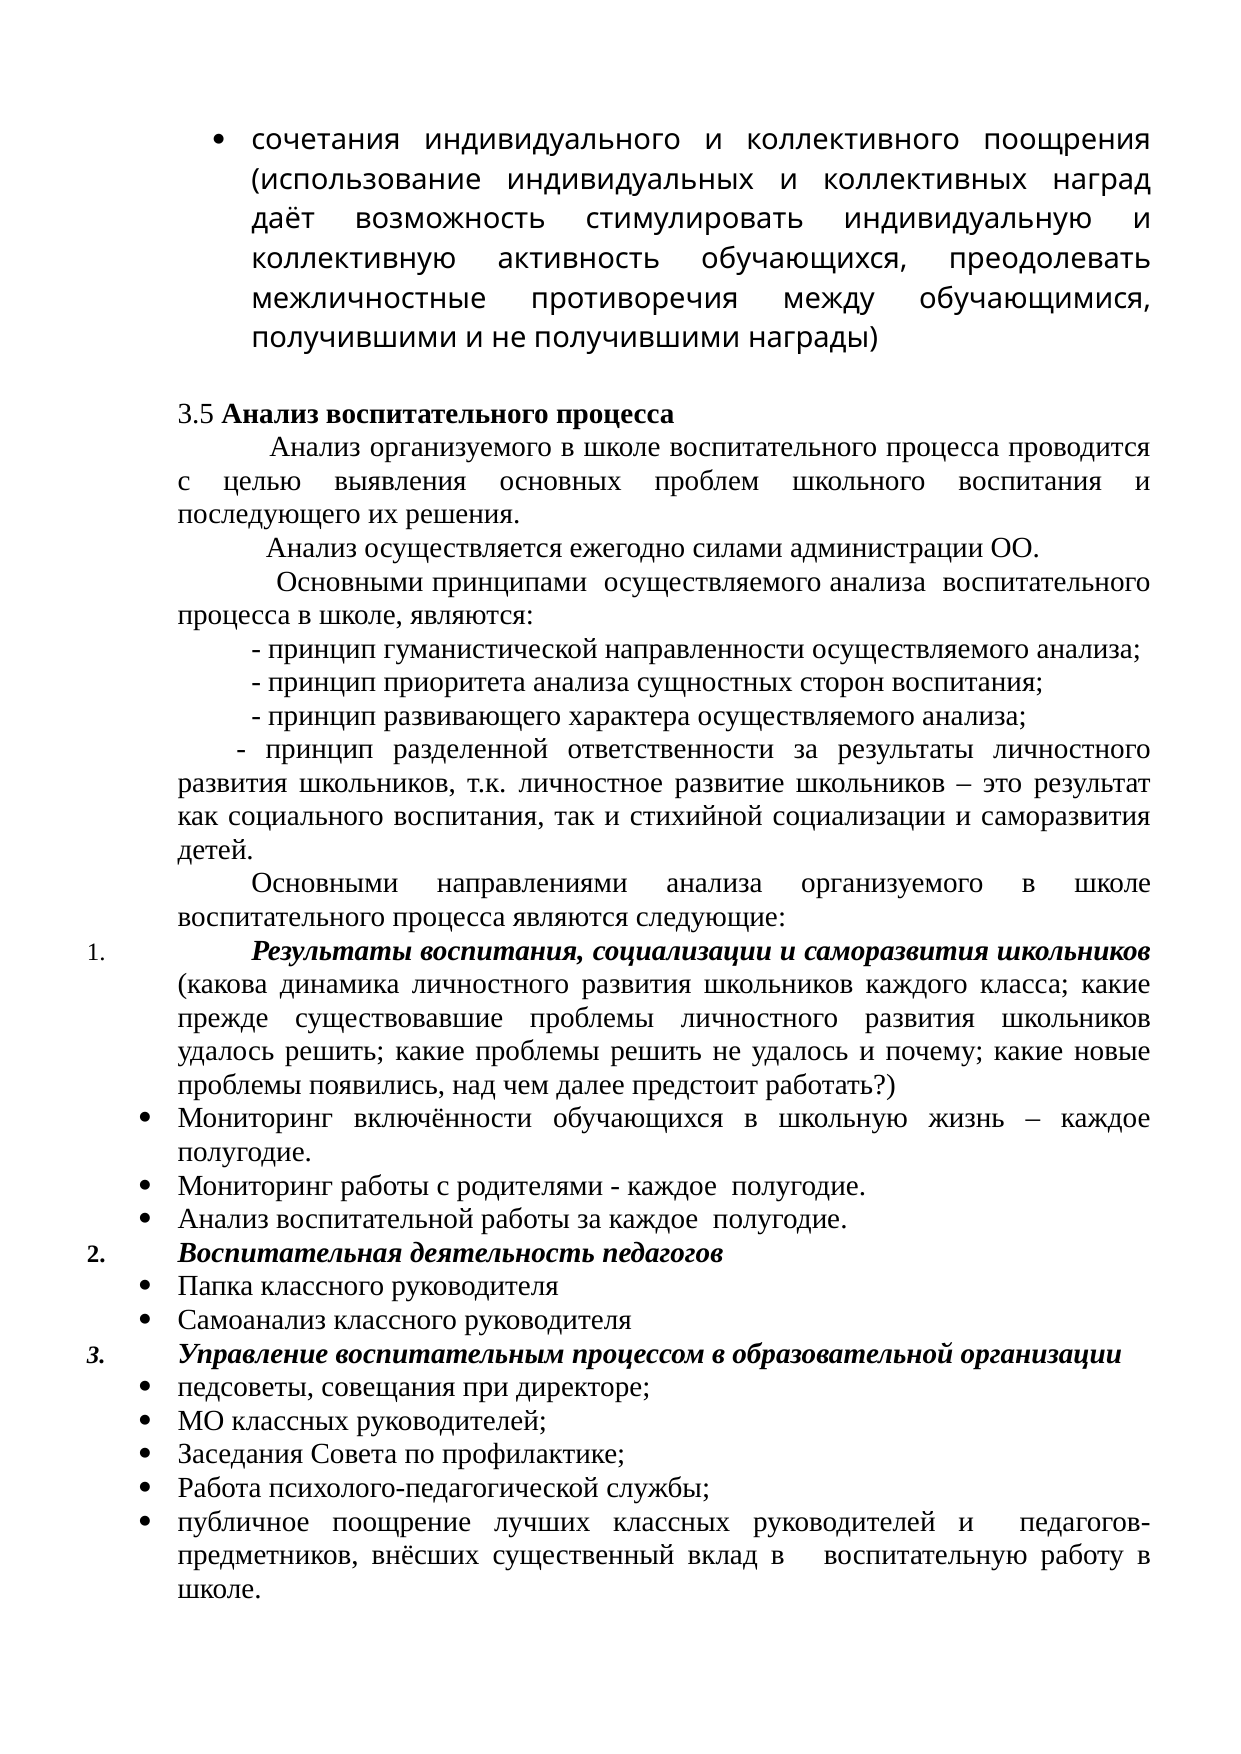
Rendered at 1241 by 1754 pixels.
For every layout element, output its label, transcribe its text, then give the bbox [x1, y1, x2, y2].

list МО классных руководителей; [140, 1403, 1152, 1437]
list Самоанализ классного руководителя [140, 1302, 1152, 1336]
text Анализ осуществляется ежегодно силами администрации ОО. [177, 530, 1152, 564]
list публичное поощрение лучших классных руководителей и педагогов-предметников, внёсших существенный вклад в воспитательную работу в школе. [140, 1504, 1152, 1604]
list Анализ воспитательной работы за каждое полугодие. [140, 1201, 1152, 1235]
text 3.5 Анализ воспитательного процесса [177, 396, 1152, 429]
text - принцип приоритета анализа сущностных сторон воспитания; [177, 664, 1152, 698]
text - принцип разделенной ответственности за результаты личностного развития школьников, т.к. личностное развитие школьников – это результат как социального воспитания, так и стихийной социализации и саморазвития детей. [177, 731, 1152, 866]
text Основными направлениями анализа организуемого в школе воспитательного процесса являются следующие: [177, 866, 1152, 933]
text - принцип гуманистической направленности осуществляемого анализа; [177, 631, 1152, 664]
list Заседания Совета по профилактике; [140, 1437, 1152, 1470]
list сочетания индивидуального и коллективного поощрения (использование индивидуальных и коллективных наград даёт возможность стимулировать индивидуальную и коллективную активность обучающихся, преодолевать межличностные противоречия между обучающимися, получившими и не получившими награды) [213, 118, 1152, 356]
text Основными принципами осуществляемого анализа воспитательного процесса в школе, являются: [177, 564, 1152, 631]
list Управление воспитательным процессом в образовательной организации [87, 1336, 1152, 1369]
list Результаты воспитания, социализации и саморазвития школьников (какова динамика личностного развития школьников каждого класса; какие прежде существовавшие проблемы личностного развития школьников удалось решить; какие проблемы решить не удалось и почему; какие новые проблемы появились, над чем далее предстоит работать?) [87, 933, 1152, 1100]
list педсоветы, совещания при директоре; [140, 1369, 1152, 1403]
list Мониторинг включённости обучающихся в школьную жизнь – каждое полугодие. [140, 1100, 1152, 1168]
list Папка классного руководителя [140, 1268, 1152, 1302]
list Мониторинг работы с родителями - каждое полугодие. [140, 1168, 1152, 1201]
text Анализ организуемого в школе воспитательного процесса проводится с целью выявления основных проблем школьного воспитания и последующего их решения. [177, 429, 1152, 530]
list Воспитательная деятельность педагогов [87, 1235, 1152, 1268]
list Работа психолого-педагогической службы; [140, 1470, 1152, 1504]
text - принцип развивающего характера осуществляемого анализа; [177, 698, 1152, 731]
